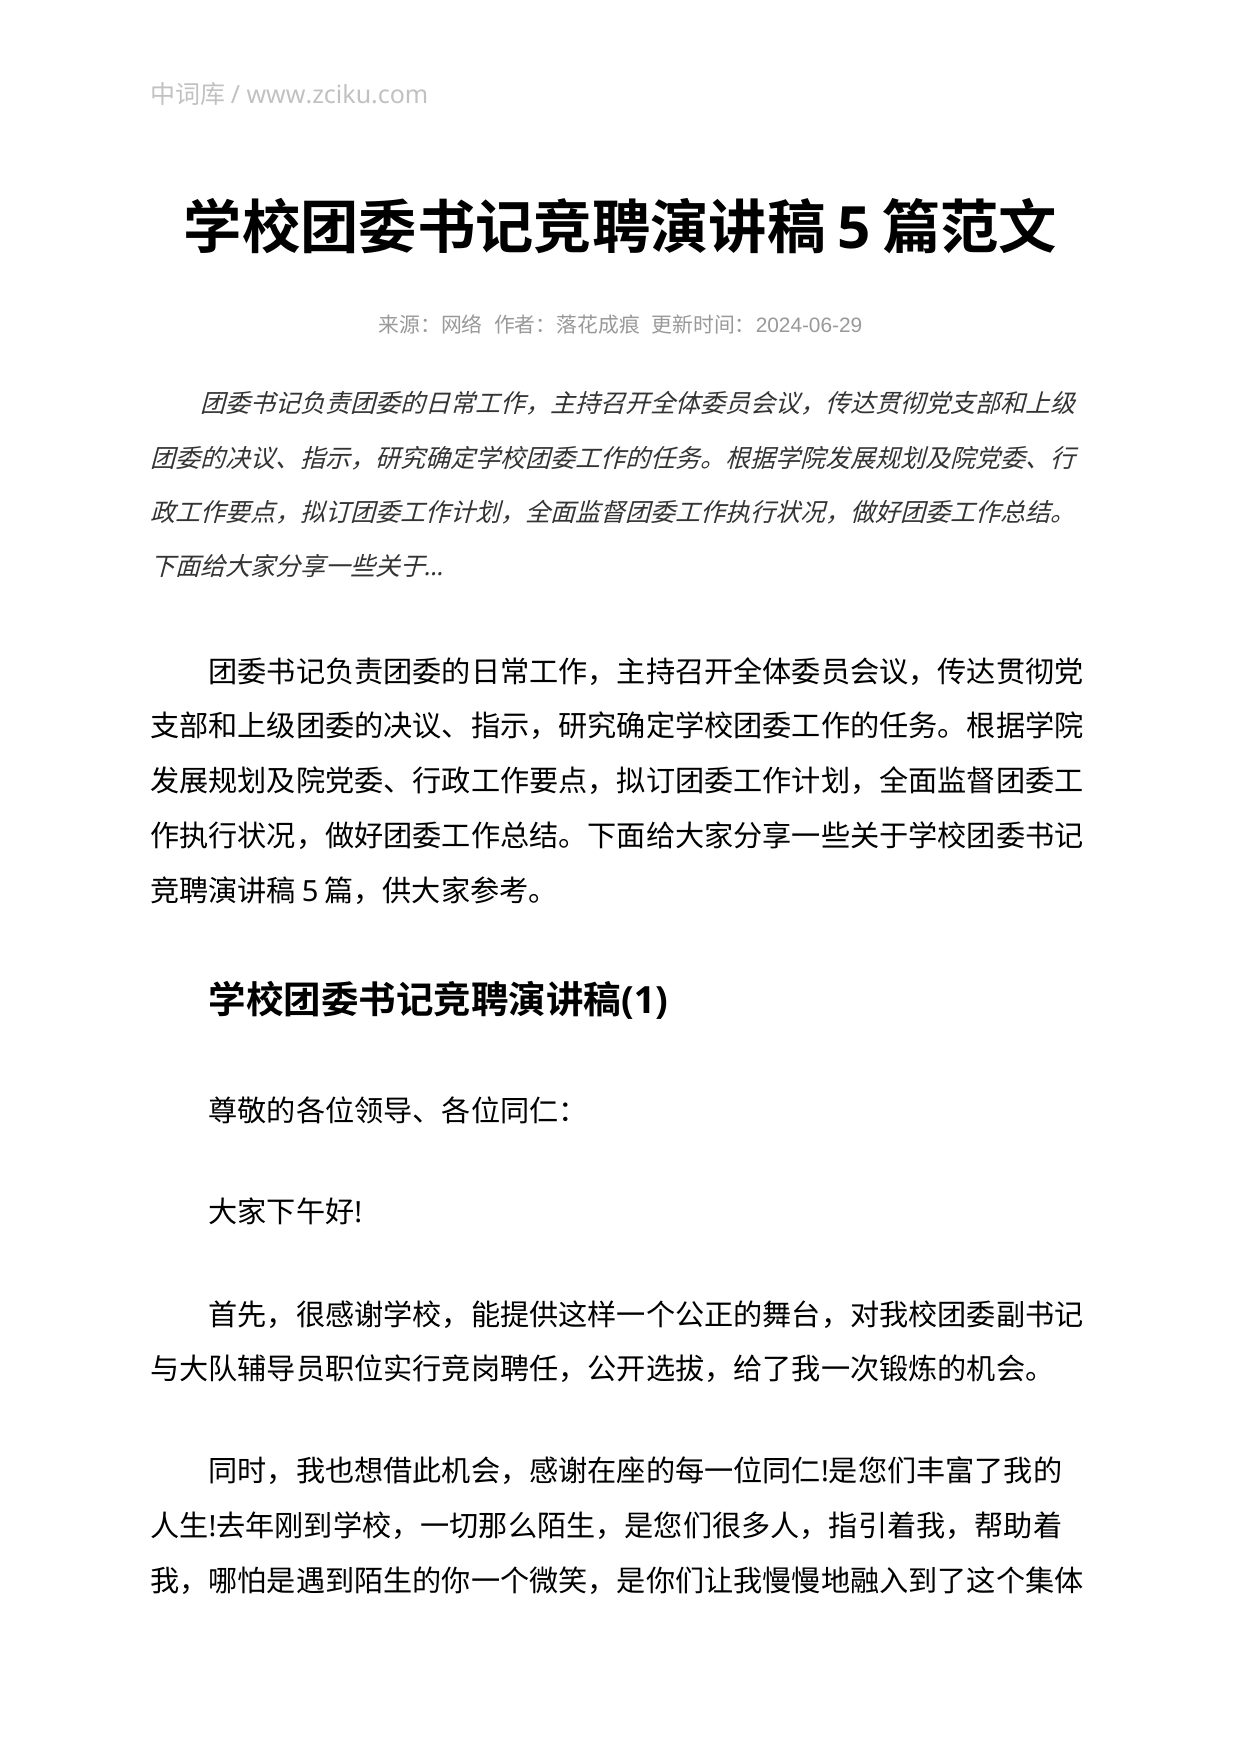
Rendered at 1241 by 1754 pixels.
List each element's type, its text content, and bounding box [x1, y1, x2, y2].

text 团委书记负责团委的日常工作，主持召开全体委员会议，传达贯彻党支部和上级团委的决议、指示，研究确定学校团委工作的任务。根据学院发展规划及院党委、行政工作要点，拟订团委工作计划，全面监督团委工作执行状况，做好团委工作总结。下面给大家分享一些关于学校团委书记竞聘演讲稿5篇，供大家参考。 [150, 648, 1090, 910]
text 大家下午好! [150, 1189, 1090, 1231]
text 学校团委书记竞聘演讲稿(1) [150, 970, 1090, 1024]
subtitle 学校团委书记竞聘演讲稿5篇范文 [150, 181, 1090, 266]
text 团委书记负责团委的日常工作，主持召开全体委员会议，传达贯彻党支部和上级团委的决议、指示，研究确定学校团委工作的任务。根据学院发展规划及院党委、行政工作要点，拟订团委工作计划，全面监督团委工作执行状况，做好团委工作总结。下面给大家分享一些关于... [150, 384, 1090, 583]
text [150, 1448, 1090, 1600]
text 尊敬的各位领导、各位同仁： [150, 1087, 1090, 1129]
text 首先，很感谢学校，能提供这样一个公正的舞台，对我校团委副书记与大队辅导员职位实行竞岗聘任，公开选拔，给了我一次锻炼的机会。 [150, 1291, 1090, 1388]
text 来源：网络 作者：落花成痕 更新时间：2024-06-29 [150, 313, 1090, 337]
